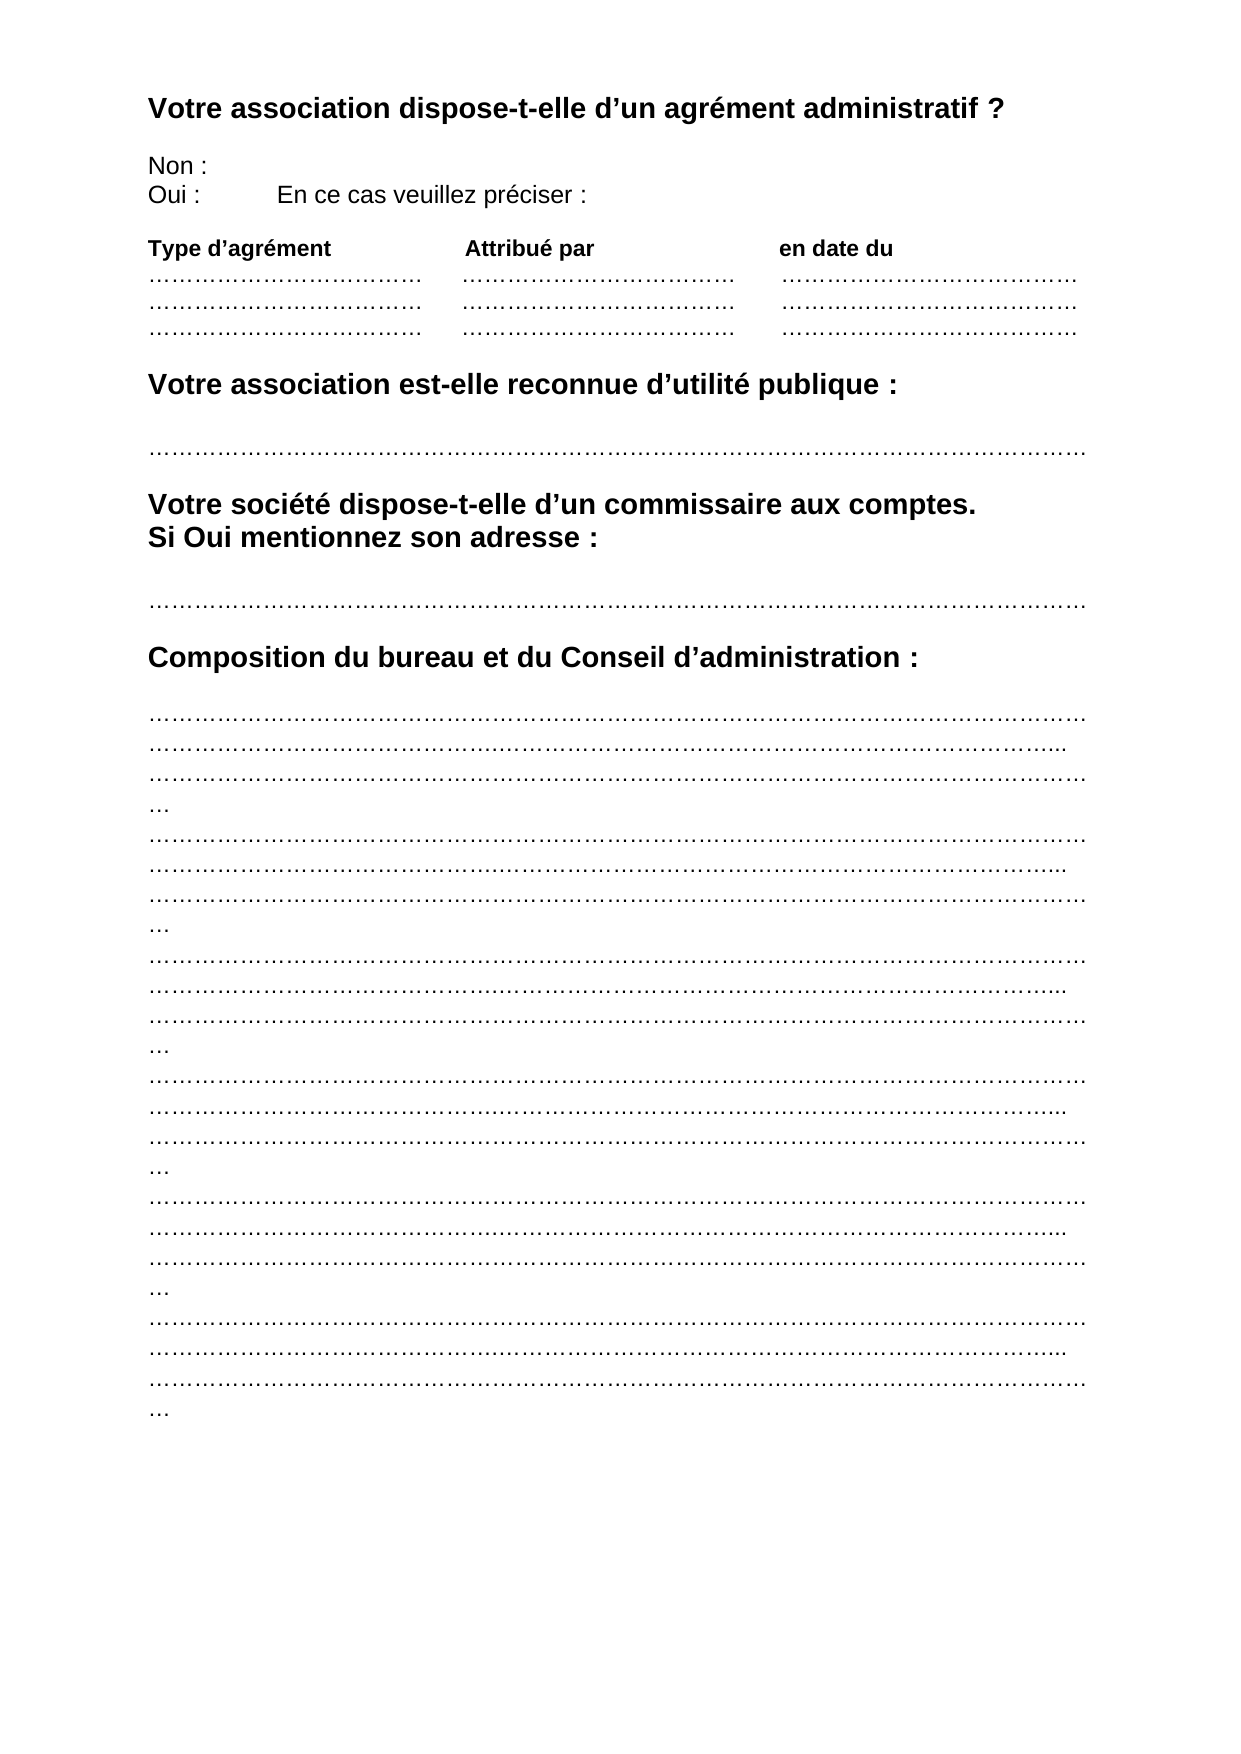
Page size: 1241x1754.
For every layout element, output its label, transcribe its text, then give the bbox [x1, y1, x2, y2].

text Votre association dispose-t-elle d’un agrément administratif ? [148, 91, 1093, 125]
text ……………………………… ……………………………… ………………………………… [148, 314, 1093, 341]
text Composition du bureau et du Conseil d’administration : [148, 640, 1093, 673]
text …………………………………………………………………………………………………………………………………………………….………………………………………………………………...……………………………………………………………………………………………………………… [148, 1304, 1093, 1421]
text …………………………………………………………………………………………………………… [148, 587, 1093, 614]
text Votre association est-elle reconnue d’utilité publique : [148, 367, 1093, 400]
text …………………………………………………………………………………………………………………………………………………….………………………………………………………………...……………………………………………………………………………………………………………… [148, 821, 1093, 938]
text …………………………………………………………………………………………………………………………………………………….………………………………………………………………...……………………………………………………………………………………………………………… [148, 700, 1093, 817]
text Oui : En ce cas veuillez préciser : [148, 180, 1093, 209]
text ……………………………… ……………………………… ………………………………… [148, 288, 1093, 314]
text …………………………………………………………………………………………………………………………………………………….………………………………………………………………...……………………………………………………………………………………………………………… [148, 942, 1093, 1058]
text Non : [148, 151, 1093, 180]
text …………………………………………………………………………………………………………………………………………………….………………………………………………………………...……………………………………………………………………………………………………………… [148, 1062, 1093, 1179]
text …………………………………………………………………………………………………………………………………………………….………………………………………………………………...……………………………………………………………………………………………………………… [148, 1183, 1093, 1300]
text Si Oui mentionnez son adresse : [148, 520, 1093, 554]
text ……………………………… ……………………………… ………………………………… [148, 261, 1093, 288]
text Type d’agrément Attribué par en date du [148, 235, 1093, 261]
text …………………………………………………………………………………………………………… [148, 434, 1093, 460]
text Votre société dispose-t-elle d’un commissaire aux comptes. [148, 487, 1093, 520]
